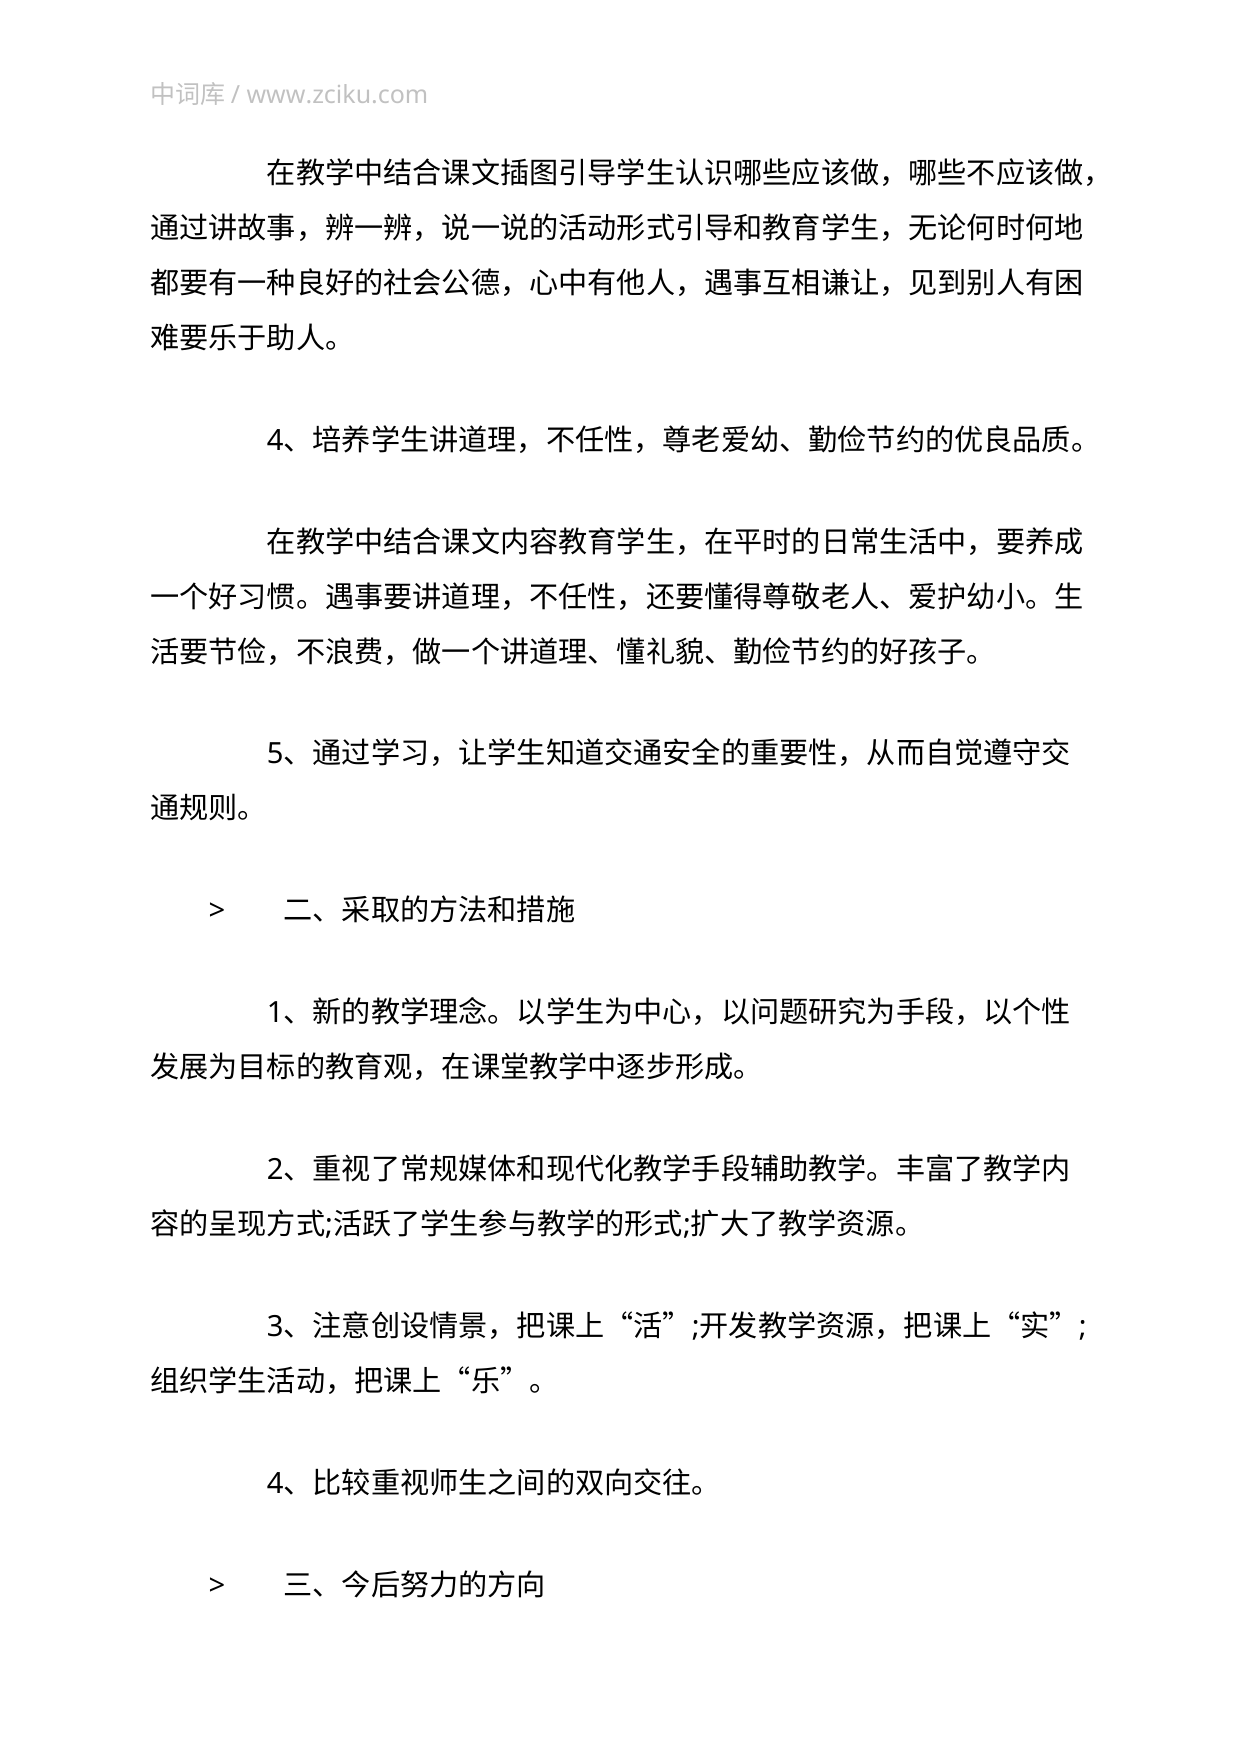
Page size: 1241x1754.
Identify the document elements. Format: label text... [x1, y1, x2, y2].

text 5、通过学习，让学生知道交通安全的重要性，从而自觉遵守交通规则。 [150, 730, 1090, 827]
text 在教学中结合课文内容教育学生，在平时的日常生活中，要养成一个好习惯。遇事要讲道理，不任性，还要懂得尊敬老人、爱护幼小。生活要节俭，不浪费，做一个讲道理、懂礼貌、勤俭节约的好孩子。 [150, 518, 1090, 671]
text 4、培养学生讲道理，不任性，尊老爱幼、勤俭节约的优良品质。 [150, 416, 1090, 459]
text > 三、今后努力的方向 [150, 1561, 1090, 1604]
text 1、新的教学理念。以学生为中心，以问题研究为手段，以个性发展为目标的教育观，在课堂教学中逐步形成。 [150, 989, 1090, 1086]
text > 二、采取的方法和措施 [150, 887, 1090, 929]
text 4、比较重视师生之间的双向交往。 [150, 1459, 1090, 1502]
text 2、重视了常规媒体和现代化教学手段辅助教学。丰富了教学内容的呈现方式;活跃了学生参与教学的形式;扩大了教学资源。 [150, 1146, 1090, 1243]
text 在教学中结合课文插图引导学生认识哪些应该做，哪些不应该做，通过讲故事，辨一辨，说一说的活动形式引导和教育学生，无论何时何地都要有一种良好的社会公德，心中有他人，遇事互相谦让，见到别人有困难要乐于助人。 [150, 150, 1090, 357]
text 3、注意创设情景，把课上“活”;开发教学资源，把课上“实”;组织学生活动，把课上“乐”。 [150, 1302, 1090, 1400]
